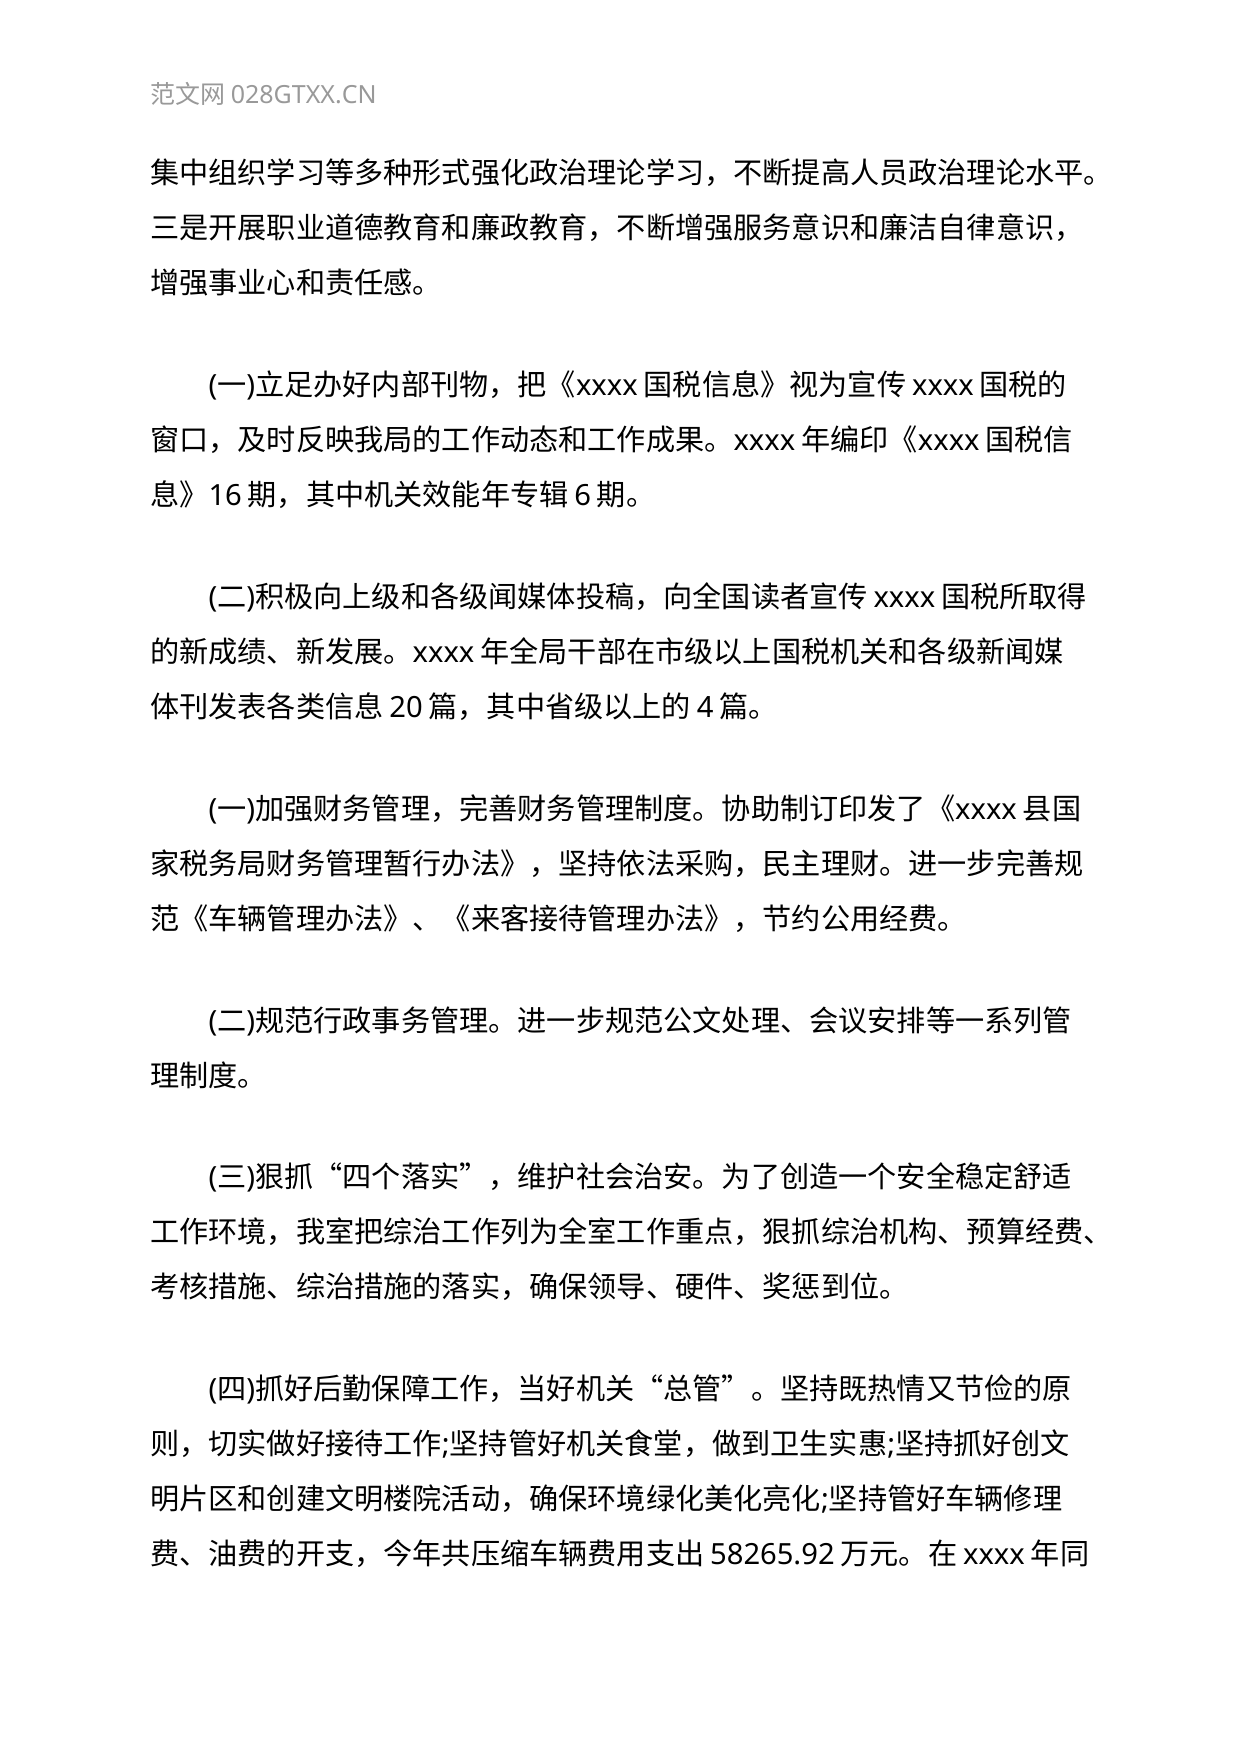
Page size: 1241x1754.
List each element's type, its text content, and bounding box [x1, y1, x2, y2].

text (二)规范行政事务管理。进一步规范公文处理、会议安排等一系列管理制度。 [150, 997, 1090, 1094]
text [150, 150, 1090, 302]
text (一)立足办好内部刊物，把《xxxx国税信息》视为宣传xxxx国税的窗口，及时反映我局的工作动态和工作成果。xxxx年编印《xxxx国税信息》16期，其中机关效能年专辑6期。 [150, 362, 1090, 514]
text (三)狠抓“四个落实”，维护社会治安。为了创造一个安全稳定舒适工作环境，我室把综治工作列为全室工作重点，狠抓综治机构、预算经费、考核措施、综治措施的落实，确保领导、硬件、奖惩到位。 [150, 1154, 1090, 1306]
text (二)积极向上级和各级闻媒体投稿，向全国读者宣传xxxx国税所取得的新成绩、新发展。xxxx年全局干部在市级以上国税机关和各级新闻媒体刊发表各类信息20篇，其中省级以上的4篇。 [150, 573, 1090, 726]
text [150, 1366, 1090, 1573]
text (一)加强财务管理，完善财务管理制度。协助制订印发了《xxxx县国家税务局财务管理暂行办法》，坚持依法采购，民主理财。进一步完善规范《车辆管理办法》、《来客接待管理办法》，节约公用经费。 [150, 786, 1090, 938]
